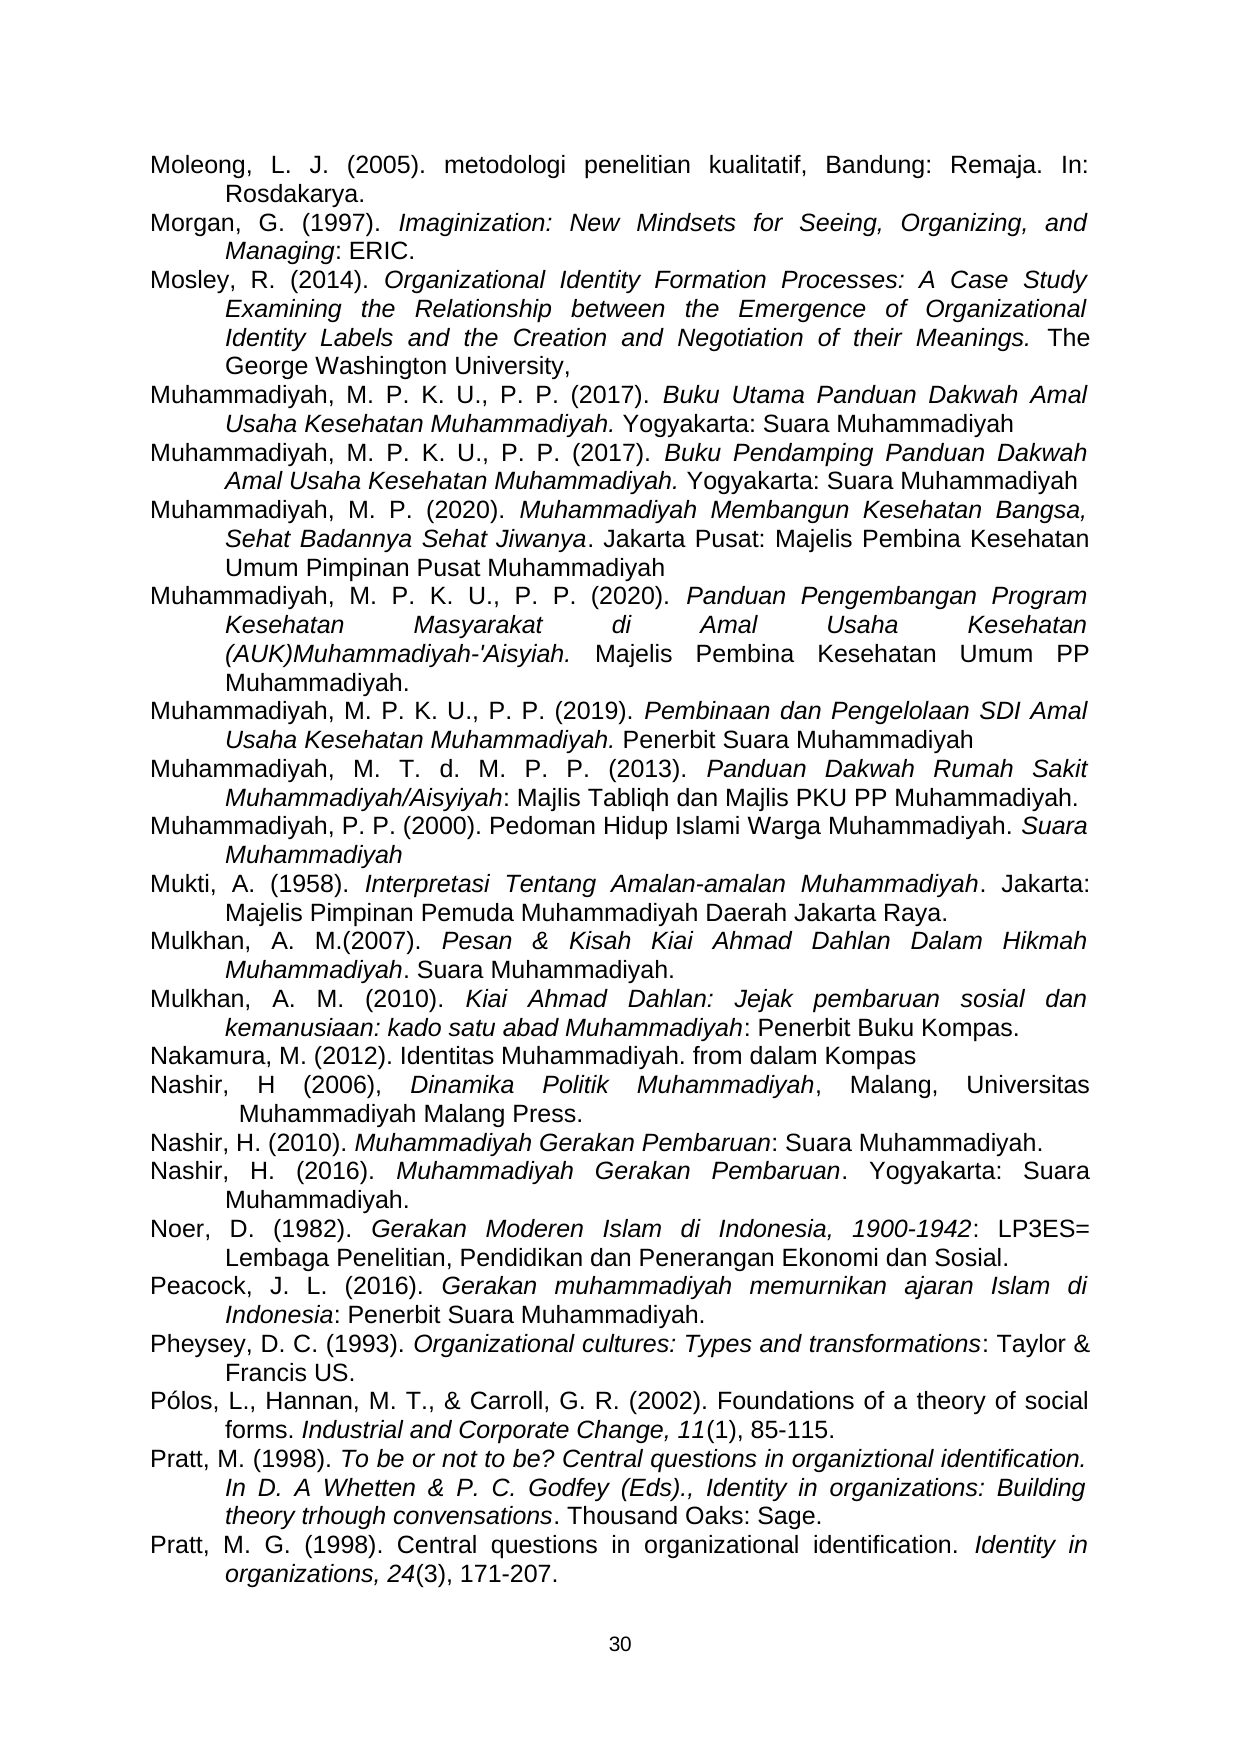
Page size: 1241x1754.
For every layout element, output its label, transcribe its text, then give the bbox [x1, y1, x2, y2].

text Morgan, G. (1997). Imaginization: New Mindsets for Seeing, Organizing, and Managing: ERIC. [150, 207, 1090, 265]
text Pratt, M. (1998). To be or not to be? Central questions in organiztional identification. In D. A Whetten & P. C. Godfey (Eds)., Identity in organizations: Building theory trhough convensations. Thousand Oaks: Sage. [150, 1444, 1090, 1530]
text Peacock, J. L. (2016). Gerakan muhammadiyah memurnikan ajaran Islam di Indonesia: Penerbit Suara Muhammadiyah. [150, 1271, 1090, 1329]
text Mulkhan, A. M. (2010). Kiai Ahmad Dahlan: Jejak pembaruan sosial dan kemanusiaan: kado satu abad Muhammadiyah: Penerbit Buku Kompas. [150, 984, 1090, 1041]
text Muhammadiyah, M. P. K. U., P. P. (2017). Buku Utama Panduan Dakwah Amal Usaha Kesehatan Muhammadiyah. Yogyakarta: Suara Muhammadiyah [150, 380, 1090, 437]
text Muhammadiyah, M. T. d. M. P. P. (2013). Panduan Dakwah Rumah Sakit Muhammadiyah/Aisyiyah: Majlis Tabliqh dan Majlis PKU PP Muhammadiyah. [150, 754, 1090, 811]
text Muhammadiyah, P. P. (2000). Pedoman Hidup Islami Warga Muhammadiyah. Suara Muhammadiyah [150, 811, 1090, 869]
text Muhammadiyah, M. P. K. U., P. P. (2019). Pembinaan dan Pengelolaan SDI Amal Usaha Kesehatan Muhammadiyah. Penerbit Suara Muhammadiyah [150, 696, 1090, 754]
text Mosley, R. (2014). Organizational Identity Formation Processes: A Case Study Examining the Relationship between the Emergence of Organizational Identity Labels and the Creation and Negotiation of their Meanings. The George Washington University, [150, 265, 1090, 380]
text Nakamura, M. (2012). Identitas Muhammadiyah. from dalam Kompas [150, 1041, 1090, 1070]
text Pheysey, D. C. (1993). Organizational cultures: Types and transformations: Taylor & Francis US. [150, 1329, 1090, 1386]
text Muhammadiyah, M. P. K. U., P. P. (2020). Panduan Pengembangan Program Kesehatan Masyarakat di Amal Usaha Kesehatan (AUK)Muhammadiyah-'Aisyiah. Majelis Pembina Kesehatan Umum PP Muhammadiyah. [150, 581, 1090, 696]
text Nashir, H. (2010). Muhammadiyah Gerakan Pembaruan: Suara Muhammadiyah. [150, 1127, 1090, 1156]
text Noer, D. (1982). Gerakan Moderen Islam di Indonesia, 1900-1942: LP3ES= Lembaga Penelitian, Pendidikan dan Penerangan Ekonomi dan Sosial. [150, 1214, 1090, 1271]
text Muhammadiyah, M. P. K. U., P. P. (2017). Buku Pendamping Panduan Dakwah Amal Usaha Kesehatan Muhammadiyah. Yogyakarta: Suara Muhammadiyah [150, 437, 1090, 495]
text Nashir, H. (2016). Muhammadiyah Gerakan Pembaruan. Yogyakarta: Suara Muhammadiyah. [150, 1156, 1090, 1214]
text Nashir, H (2006), Dinamika Politik Muhammadiyah, Malang, Universitas Muhammadiyah Malang Press. [150, 1070, 1090, 1127]
text Mulkhan, A. M.(2007). Pesan & Kisah Kiai Ahmad Dahlan Dalam Hikmah Muhammadiyah. Suara Muhammadiyah. [150, 926, 1090, 984]
text Pólos, L., Hannan, M. T., & Carroll, G. R. (2002). Foundations of a theory of social forms. Industrial and Corporate Change, 11(1), 85-115. [150, 1386, 1090, 1444]
text Pratt, M. G. (1998). Central questions in organizational identification. Identity in organizations, 24(3), 171-207. [150, 1530, 1090, 1587]
text Muhammadiyah, M. P. (2020). Muhammadiyah Membangun Kesehatan Bangsa, Sehat Badannya Sehat Jiwanya. Jakarta Pusat: Majelis Pembina Kesehatan Umum Pimpinan Pusat Muhammadiyah [150, 495, 1090, 581]
text Moleong, L. J. (2005). metodologi penelitian kualitatif, Bandung: Remaja. In: Rosdakarya. [150, 150, 1090, 207]
text Mukti, A. (1958). Interpretasi Tentang Amalan-amalan Muhammadiyah. Jakarta: Majelis Pimpinan Pemuda Muhammadiyah Daerah Jakarta Raya. [150, 869, 1090, 926]
